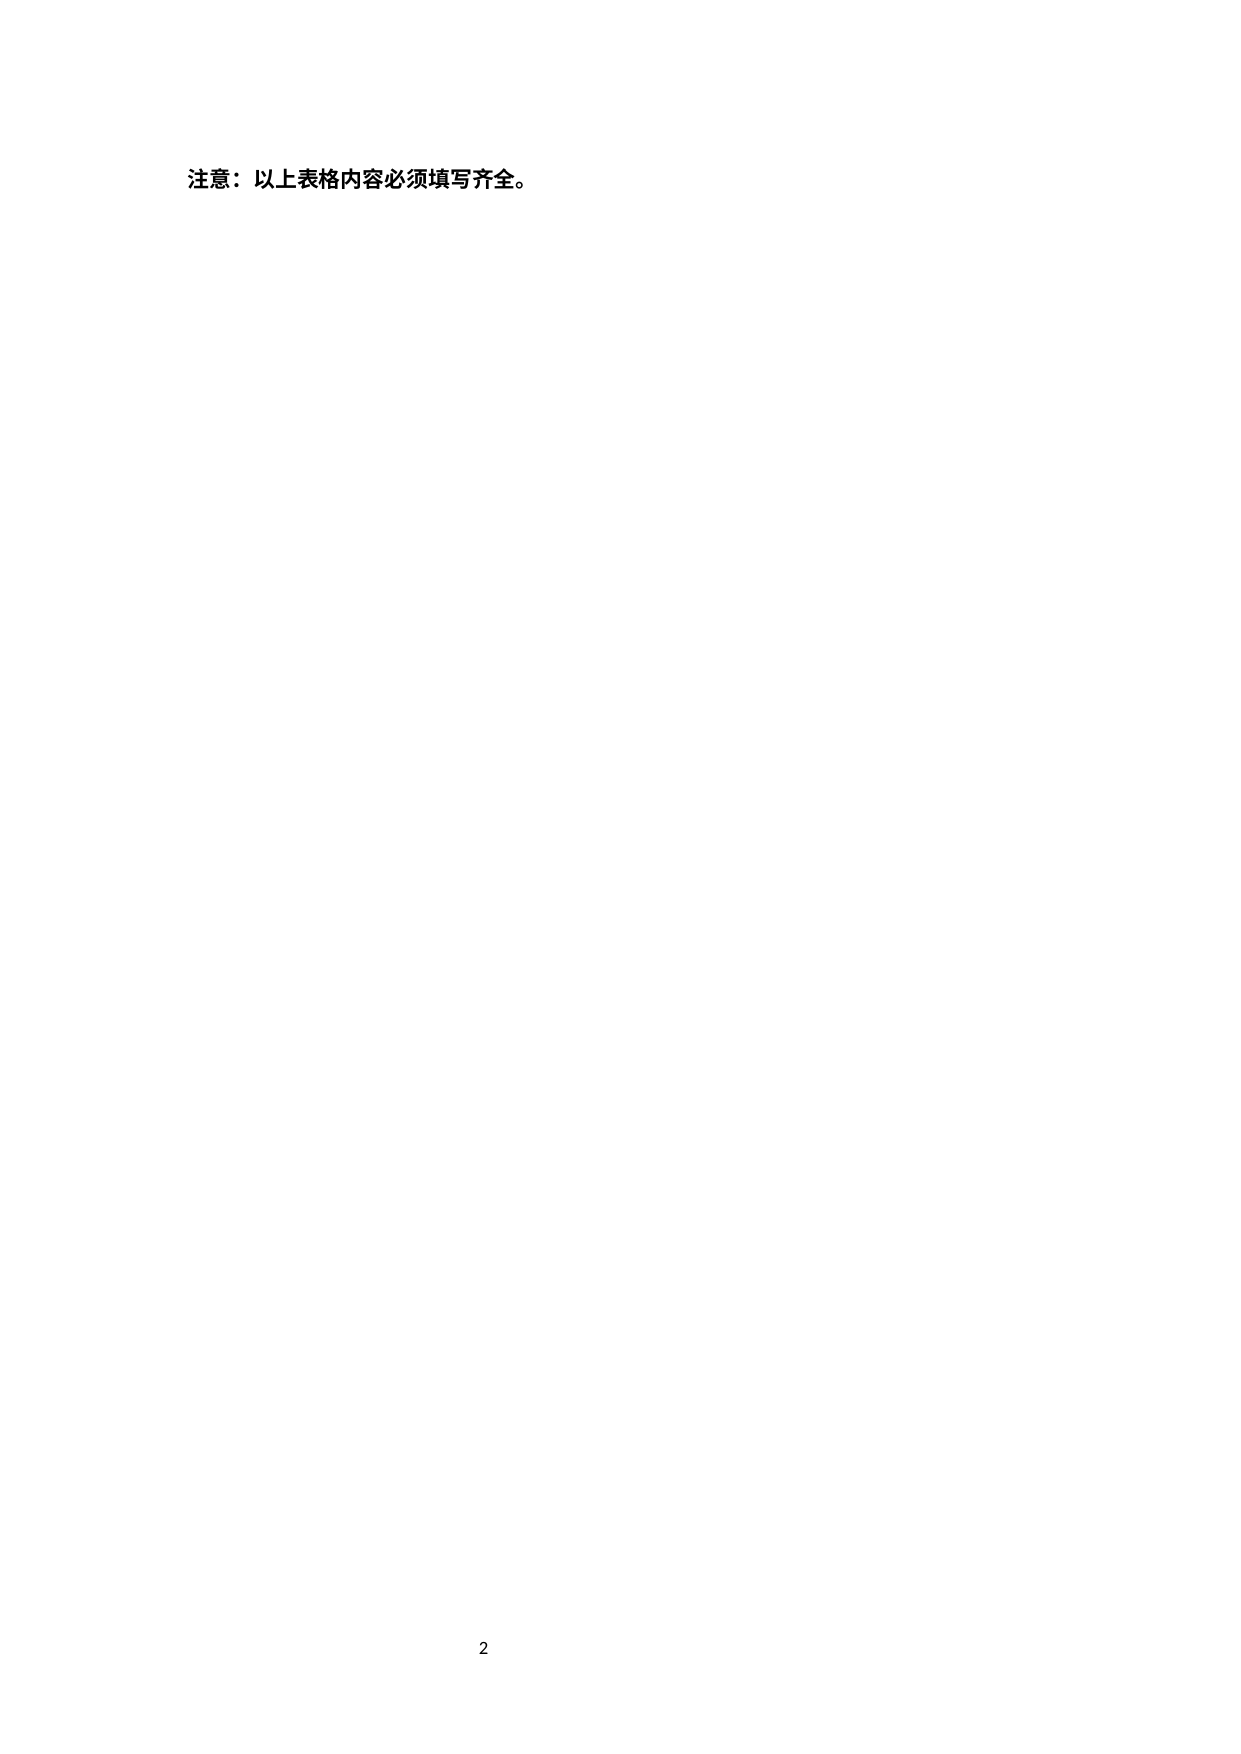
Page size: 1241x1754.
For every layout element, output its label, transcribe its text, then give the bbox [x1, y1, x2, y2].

text 注意：以上表格内容必须填写齐全。 [187, 162, 1053, 194]
